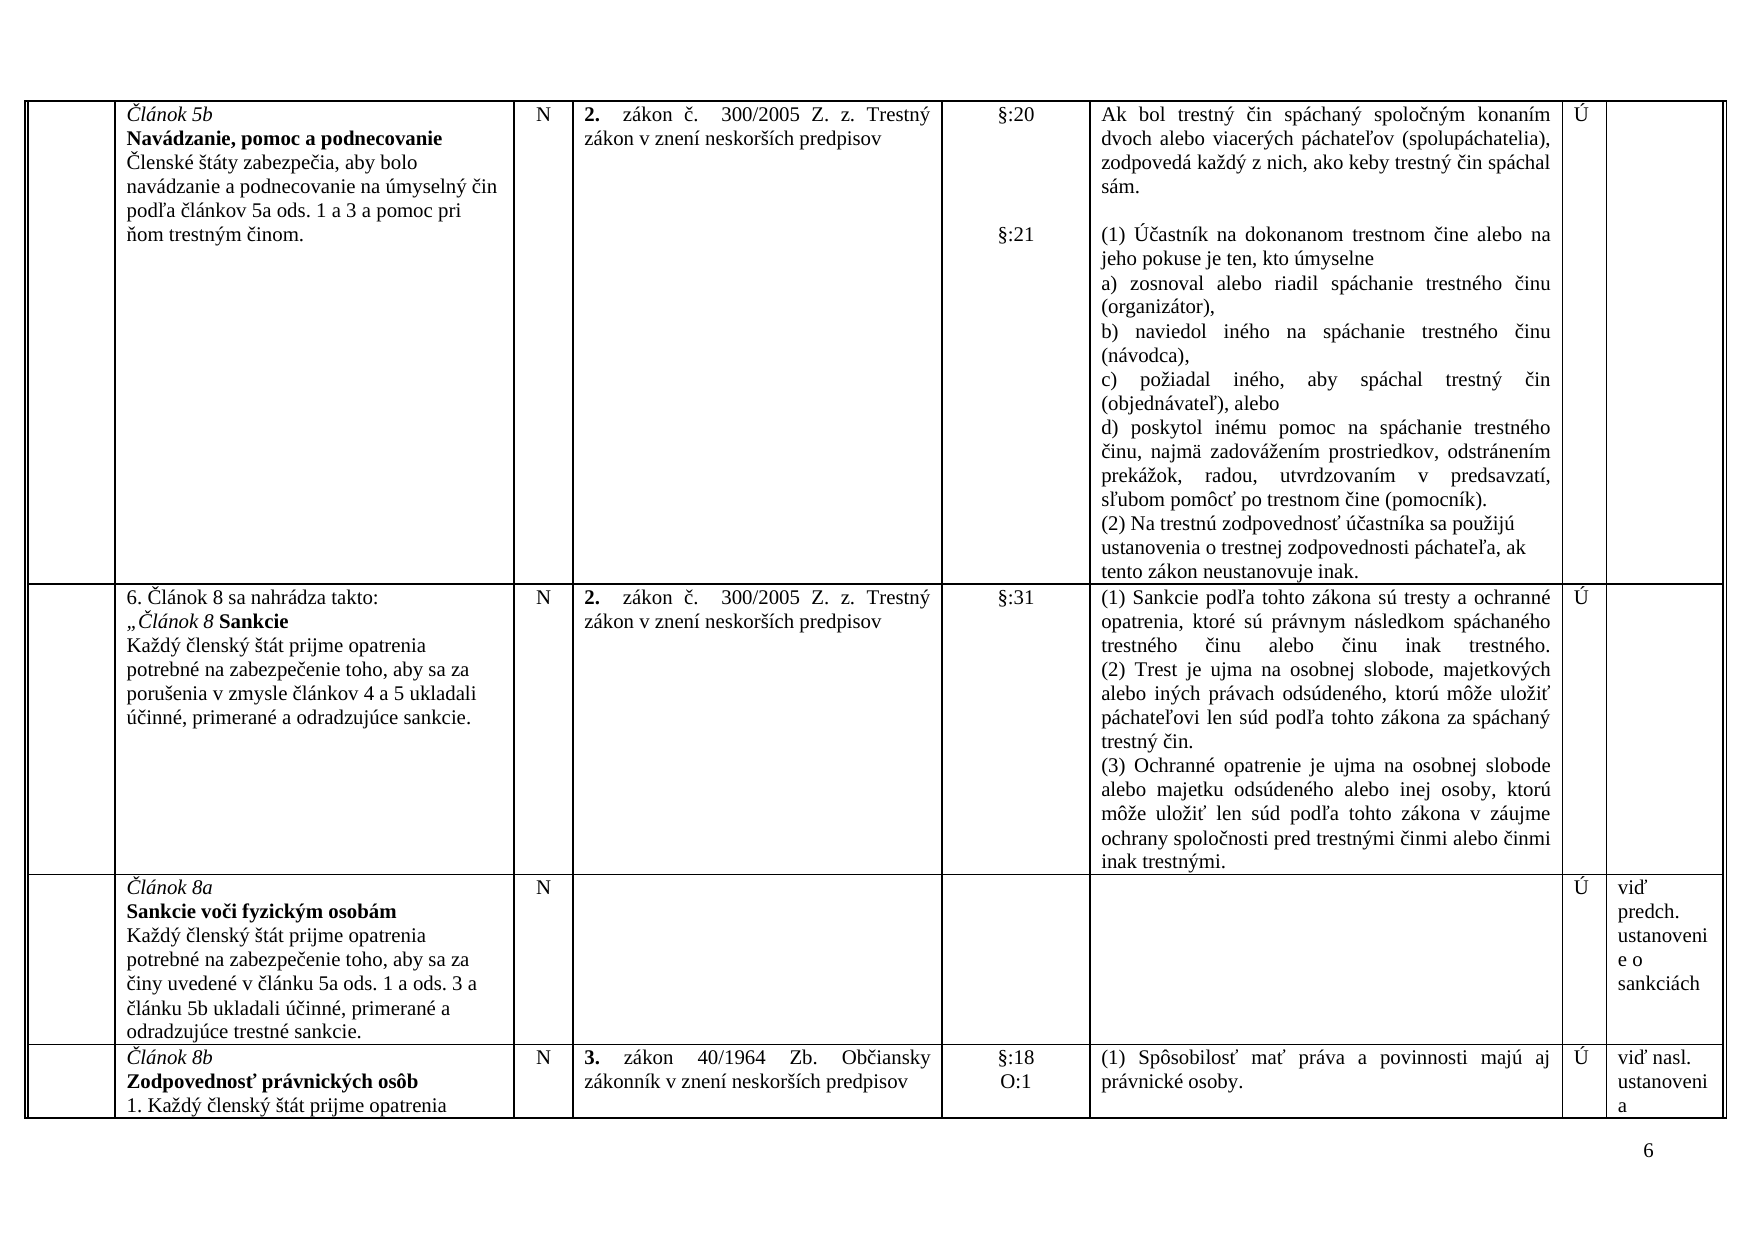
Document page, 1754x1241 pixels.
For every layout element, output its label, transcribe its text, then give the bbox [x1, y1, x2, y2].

table_cell [943, 875, 1089, 1043]
table_cell 6. Článok 8 sa nahrádza takto: „Článok 8 Sankcie Každý členský štát prijme opatrenia potrebné na zabezpečenie toho, aby sa za porušenia v zmysle článkov 4 a 5 ukladali účinné, primerané a odradzujúce sankcie. [116, 585, 513, 873]
table_cell [1607, 102, 1722, 583]
table_cell [29, 585, 114, 873]
table_cell §:18 O:1 §:18 O:2 [943, 1045, 1089, 1117]
table_cell Ú [1563, 102, 1606, 583]
table_cell N [515, 585, 572, 873]
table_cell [1091, 1045, 1562, 1117]
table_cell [1607, 1045, 1722, 1117]
table_cell N [515, 102, 572, 583]
table_cell §:31 [943, 585, 1089, 873]
table_cell N [515, 1045, 572, 1117]
table_cell [1091, 875, 1562, 1043]
table_cell [574, 875, 941, 1043]
table_cell Článok 8a Sankcie voči fyzickým osobám Každý členský štát prijme opatrenia potrebné na zabezpečenie toho, aby sa za činy uvedené v článku 5a ods. 1 a ods. 3 a článku 5b ukladali účinné, primerané a odradzujúce trestné sankcie. [116, 875, 513, 1043]
table_cell [29, 1045, 114, 1117]
table_cell 2. zákon č. 300/2005 Z. z. Trestný zákon v znení neskorších predpisov [574, 585, 941, 873]
table_cell N [515, 875, 572, 1043]
table_cell Ú [1563, 875, 1606, 1043]
table_cell §:20 §:21 [943, 102, 1089, 583]
table_cell Ú [1563, 1045, 1606, 1117]
table_cell [29, 875, 114, 1043]
table_cell Ak bol trestný čin spáchaný spoločným konaním dvoch alebo viacerých páchateľov (spolupáchatelia), zodpovedá každý z nich, ako keby trestný čin spáchal sám. (1) Účastník na dokonanom trestnom čine alebo na jeho pokuse je ten, kto úmyselne a) zosnoval alebo riadil spáchanie trestného činu (organizátor), b) naviedol iného na spáchanie trestného činu (návodca), c) požiadal iného, aby spáchal trestný čin (objednávateľ), alebo d) poskytol inému pomoc na spáchanie trestného činu, najmä zadovážením prostriedkov, odstránením prekážok, radou, utvrdzovaním v predsavzatí, sľubom pomôcť po trestnom čine (pomocník). (2) Na trestnú zodpovednosť účastníka sa použijú ustanovenia o trestnej zodpovednosti páchateľa, ak tento zákon neustanovuje inak. [1091, 102, 1562, 583]
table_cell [116, 1045, 513, 1117]
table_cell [574, 1045, 941, 1117]
table_cell Článok 5b Navádzanie, pomoc a podnecovanie Členské štáty zabezpečia, aby bolo navádzanie a podnecovanie na úmyselný čin podľa článkov 5a ods. 1 a 3 a pomoc pri ňom trestným činom. [116, 102, 513, 583]
table_cell 2. zákon č. 300/2005 Z. z. Trestný zákon v znení neskorších predpisov [574, 102, 941, 583]
table_cell viď predch. ustanovenie o sankciách [1607, 875, 1722, 1043]
table_cell [1607, 585, 1722, 873]
table_cell [29, 102, 114, 583]
table_cell Ú [1563, 585, 1606, 873]
table_cell (1) Sankcie podľa tohto zákona sú tresty a ochranné opatrenia, ktoré sú právnym následkom spáchaného trestného činu alebo činu inak trestného. (2) Trest je ujma na osobnej slobode, majetkových alebo iných právach odsúdeného, ktorú môže uložiť páchateľovi len súd podľa tohto zákona za spáchaný trestný čin. (3) Ochranné opatrenie je ujma na osobnej slobode alebo majetku odsúdeného alebo inej osoby, ktorú môže uložiť len súd podľa tohto zákona v záujme ochrany spoločnosti pred trestnými činmi alebo činmi inak trestnými. [1091, 585, 1562, 873]
